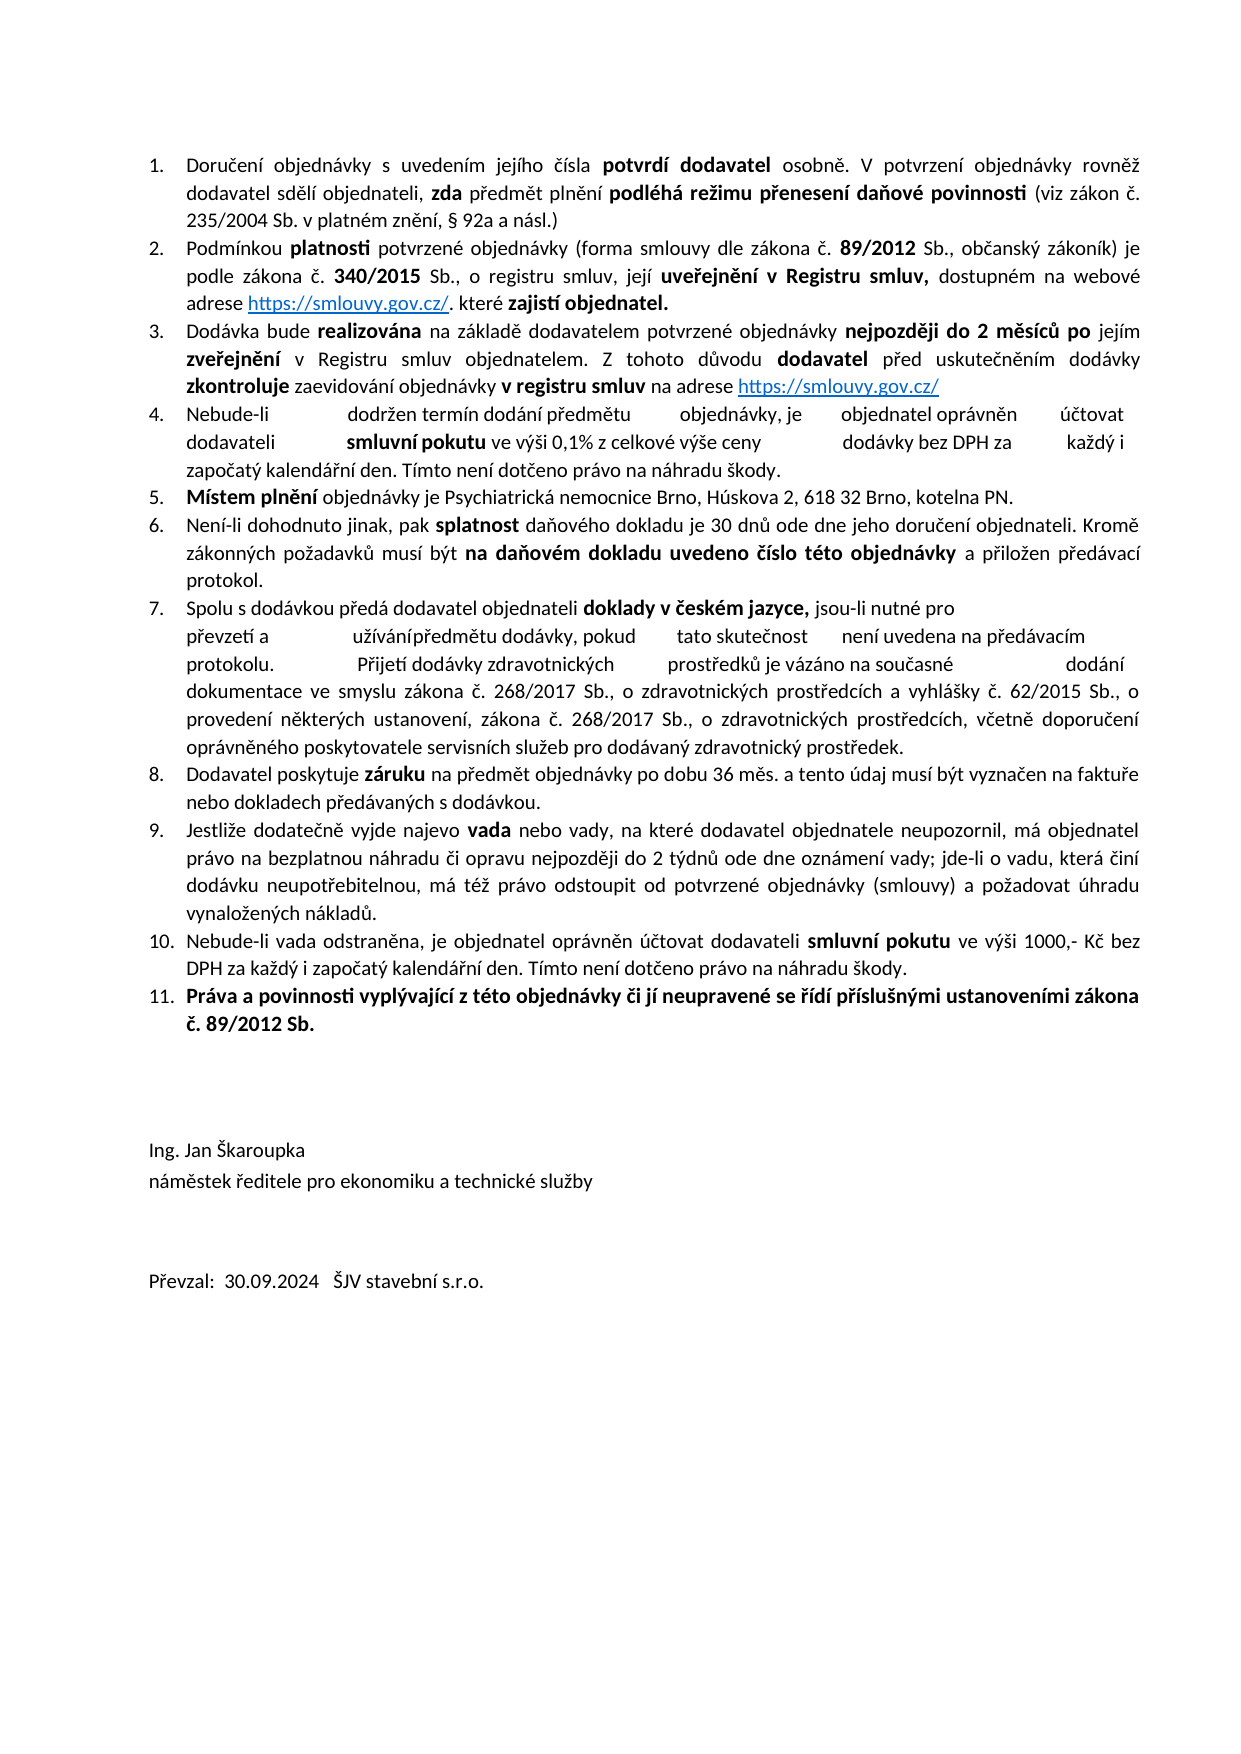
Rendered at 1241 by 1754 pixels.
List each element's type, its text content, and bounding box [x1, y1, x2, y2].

text dokumentace ve smyslu zákona č. 268/2017 Sb., o zdravotnických prostředcích a vyhlášky č. 62/2015 Sb., o provedení některých ustanovení, zákona č. 268/2017 Sb., o zdravotnických prostředcích, včetně doporučení oprávněného poskytovatele servisních služeb pro dodávaný zdravotnický prostředek. [186, 677, 1141, 760]
text náměstek ředitele pro ekonomiku a technické služby [148, 1162, 1141, 1195]
list Není-li dohodnuto jinak, pak splatnost daňového dokladu je 30 dnů ode dne jeho doručení objednateli. Kromě zákonných požadavků musí být na daňovém dokladu uvedeno číslo této objednávky a přiložen předávací protokol. [148, 510, 1141, 593]
list Nebude-li dodržen termín dodání předmětu objednávky, je objednatel oprávněn účtovat [148, 399, 1141, 427]
text dodavateli smluvní pokutu ve výši 0,1% z celkové výše ceny dodávky bez DPH za každý i [186, 427, 1141, 455]
list Práva a povinnosti vyplývající z této objednávky či jí neupravené se řídí příslušnými ustanoveními zákona č. 89/2012 Sb. [148, 981, 1141, 1037]
list Jestliže dodatečně vyjde najevo vada nebo vady, na které dodavatel objednatele neupozornil, má objednatel právo na bezplatnou náhradu či opravu nejpozději do 2 týdnů ode dne oznámení vady; jde-li o vadu, která činí dodávku neupotřebitelnou, má též právo odstoupit od potvrzené objednávky (smlouvy) a požadovat úhradu vynaložených nákladů. [148, 815, 1141, 926]
list Spolu s dodávkou předá dodavatel objednateli doklady v českém jazyce, jsou-li nutné pro [148, 593, 1141, 621]
text převzetí a užívání předmětu dodávky, pokud tato skutečnost není uvedena na předávacím [186, 621, 1141, 649]
list Místem plnění objednávky je Psychiatrická nemocnice Brno, Húskova 2, 618 32 Brno, kotelna PN. [148, 483, 1141, 510]
list Doručení objednávky s uvedením jejího čísla potvrdí dodavatel osobně. V potvrzení objednávky rovněž dodavatel sdělí objednateli, zda předmět plnění podléhá režimu přenesení daňové povinnosti (viz zákon č. 235/2004 Sb. v platném znění, § 92a a násl.) [148, 150, 1141, 233]
text započatý kalendářní den. Tímto není dotčeno právo na náhradu škody. [186, 455, 1141, 483]
list Dodávka bude realizována na základě dodavatelem potvrzené objednávky nejpozději do 2 měsíců po jejím zveřejnění v Registru smluv objednatelem. Z tohoto důvodu dodavatel před uskutečněním dodávky zkontroluje zaevidování objednávky v registru smluv na adrese https://smlouvy.gov.cz/ [148, 316, 1141, 399]
text Převzal: 30.09.2024 ŠJV stavební s.r.o. [148, 1262, 1141, 1295]
text protokolu. Přijetí dodávky zdravotnických prostředků je vázáno na současné dodání [186, 649, 1141, 677]
list Dodavatel poskytuje záruku na předmět objednávky po dobu 36 měs. a tento údaj musí být vyznačen na faktuře nebo dokladech předávaných s dodávkou. [148, 760, 1141, 815]
list Podmínkou platnosti potvrzené objednávky (forma smlouvy dle zákona č. 89/2012 Sb., občanský zákoník) je podle zákona č. 340/2015 Sb., o registru smluv, její uveřejnění v Registru smluv, dostupném na webové adrese https://smlouvy.gov.cz/. které zajistí objednatel. [148, 233, 1141, 316]
text Ing. Jan Škaroupka [148, 1141, 1141, 1162]
list Nebude-li vada odstraněna, je objednatel oprávněn účtovat dodavateli smluvní pokutu ve výši 1000,- Kč bez DPH za každý i započatý kalendářní den. Tímto není dotčeno právo na náhradu škody. [148, 926, 1141, 981]
